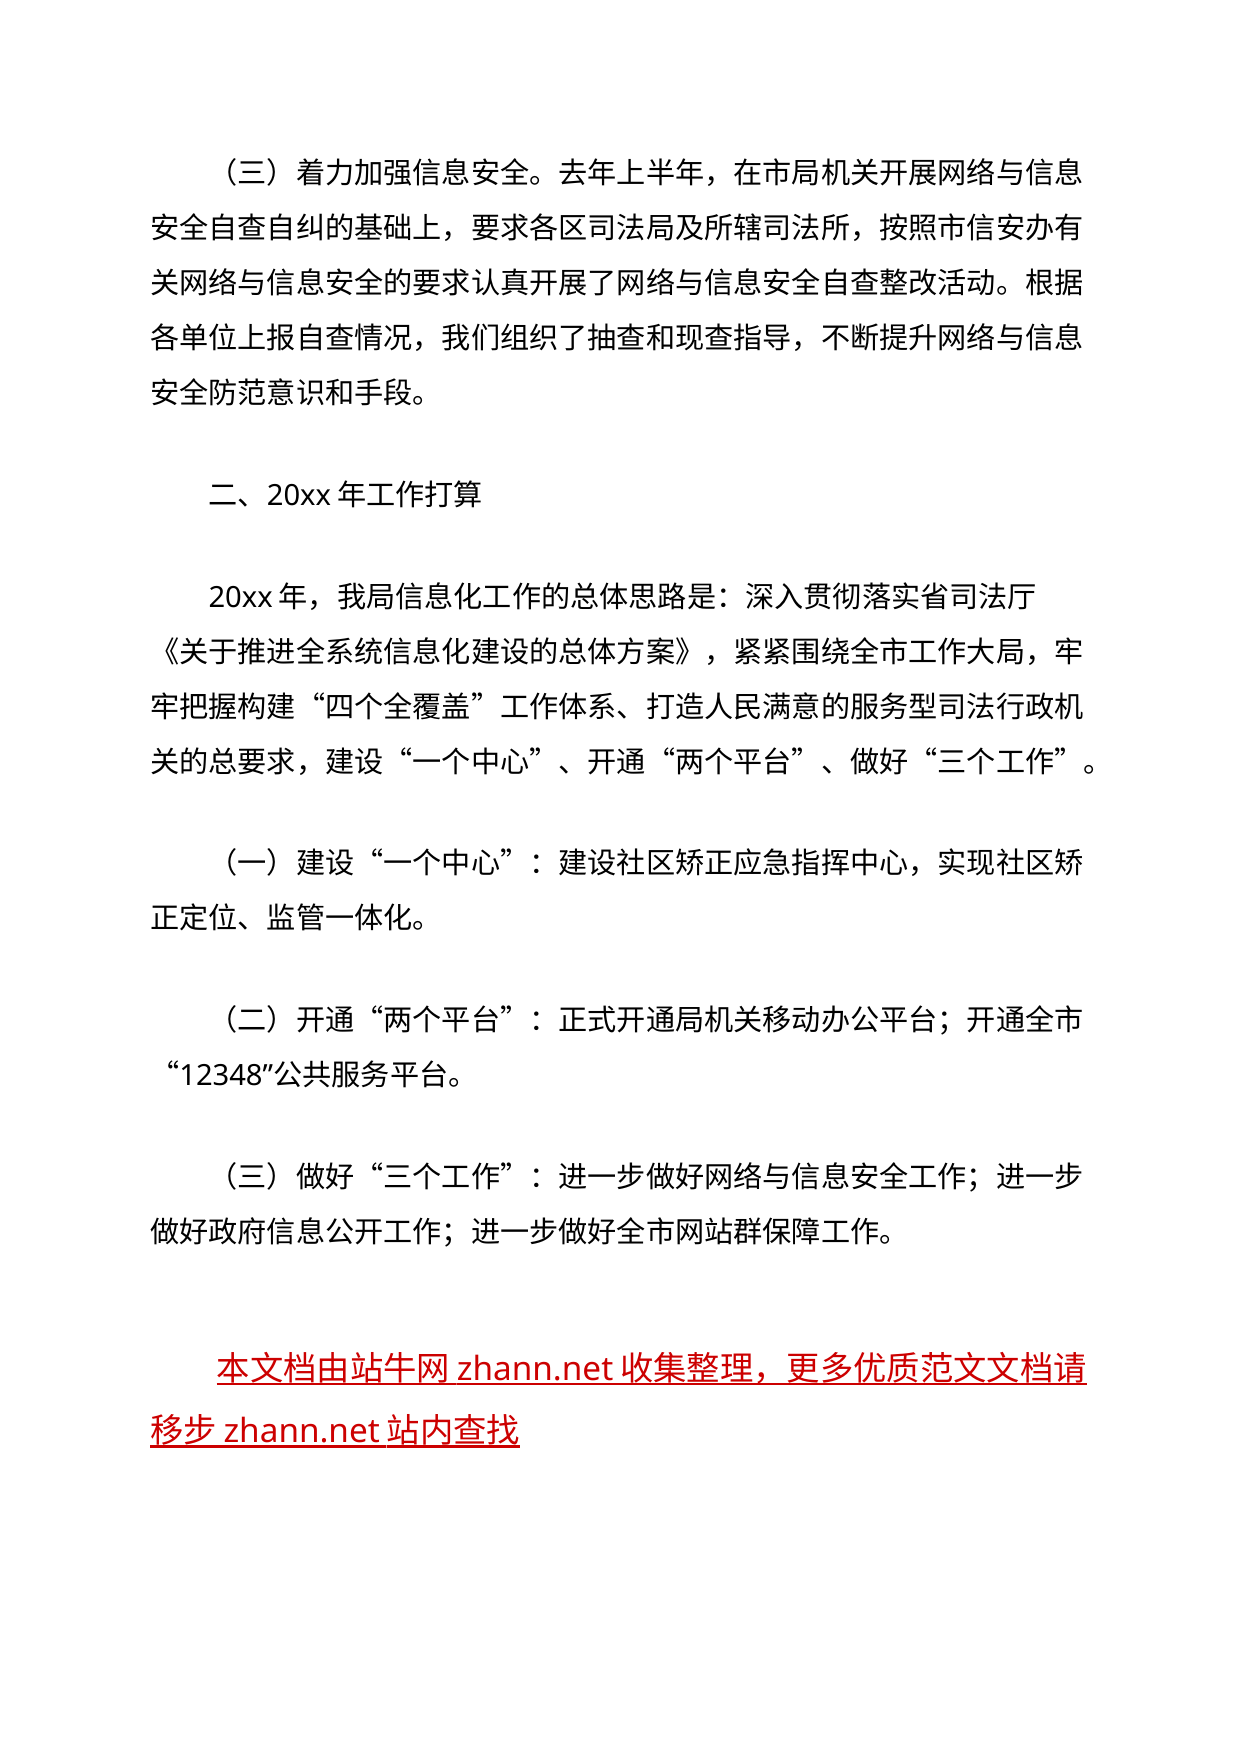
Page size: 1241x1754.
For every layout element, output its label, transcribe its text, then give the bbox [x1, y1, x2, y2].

text （一）建设“一个中心”：建设社区矫正应急指挥中心，实现社区矫正定位、监管一体化。 [150, 840, 1090, 937]
text 二、20xx年工作打算 [150, 471, 1090, 514]
text 20xx年，我局信息化工作的总体思路是：深入贯彻落实省司法厅《关于推进全系统信息化建设的总体方案》，紧紧围绕全市工作大局，牢牢把握构建“四个全覆盖”工作体系、打造人民满意的服务型司法行政机关的总要求，建设“一个中心”、开通“两个平台”、做好“三个工作”。 [150, 573, 1090, 780]
text 本文档由站牛网zhann.net收集整理，更多优质范文文档请移步zhann.net站内查找 [150, 1341, 1090, 1453]
text （三）着力加强信息安全。去年上半年，在市局机关开展网络与信息安全自查自纠的基础上，要求各区司法局及所辖司法所，按照市信安办有关网络与信息安全的要求认真开展了网络与信息安全自查整改活动。根据各单位上报自查情况，我们组织了抽查和现查指导，不断提升网络与信息安全防范意识和手段。 [150, 150, 1090, 412]
text （三）做好“三个工作”：进一步做好网络与信息安全工作；进一步做好政府信息公开工作；进一步做好全市网站群保障工作。 [150, 1153, 1090, 1251]
text （二）开通“两个平台”：正式开通局机关移动办公平台；开通全市“12348”公共服务平台。 [150, 997, 1090, 1094]
